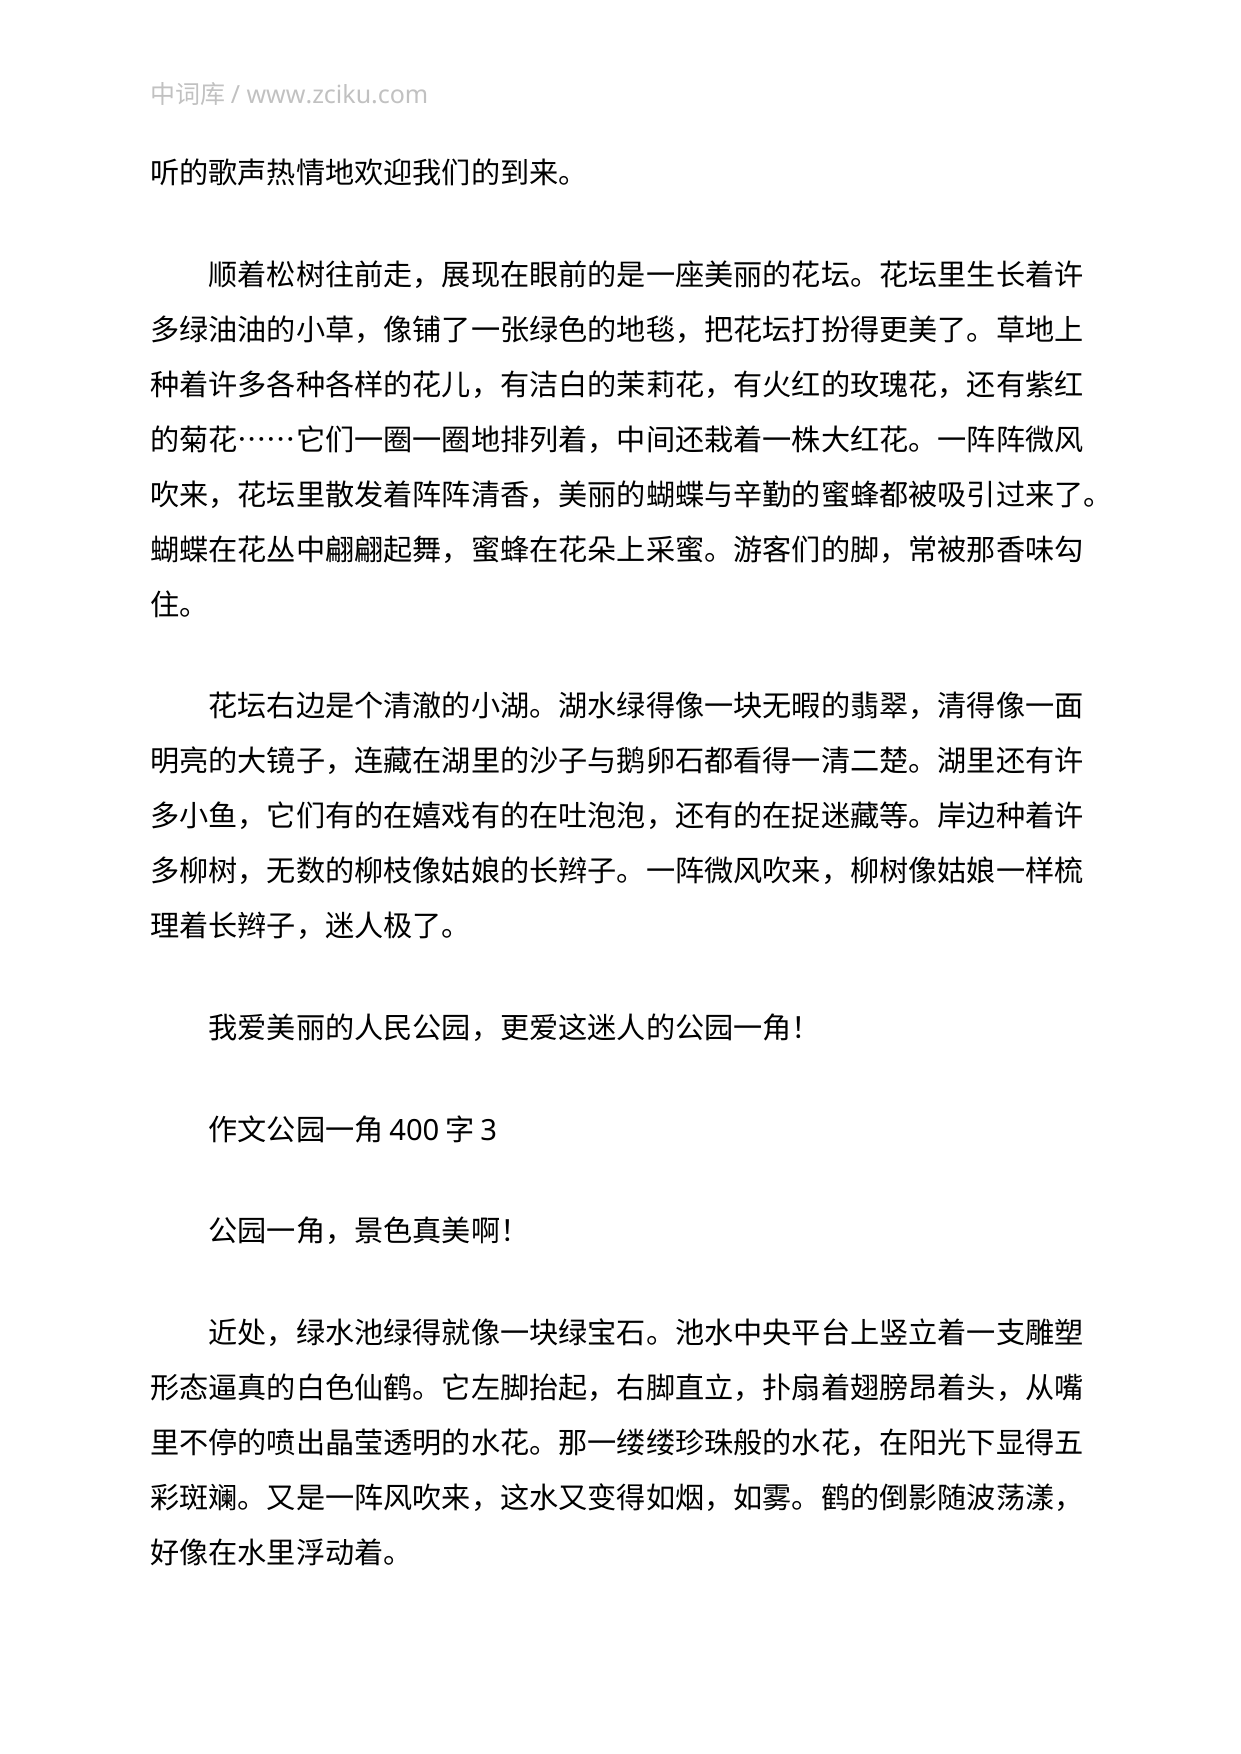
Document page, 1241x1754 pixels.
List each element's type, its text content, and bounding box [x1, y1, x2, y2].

text 近处，绿水池绿得就像一块绿宝石。池水中央平台上竖立着一支雕塑形态逼真的白色仙鹤。它左脚抬起，右脚直立，扑扇着翅膀昂着头，从嘴里不停的喷出晶莹透明的水花。那一缕缕珍珠般的水花，在阳光下显得五彩斑斓。又是一阵风吹来，这水又变得如烟，如雾。鹤的倒影随波荡漾，好像在水里浮动着。 [150, 1310, 1090, 1572]
text 顺着松树往前走，展现在眼前的是一座美丽的花坛。花坛里生长着许多绿油油的小草，像铺了一张绿色的地毯，把花坛打扮得更美了。草地上种着许多各种各样的花儿，有洁白的茉莉花，有火红的玫瑰花，还有紫红的菊花……它们一圈一圈地排列着，中间还栽着一株大红花。一阵阵微风吹来，花坛里散发着阵阵清香，美丽的蝴蝶与辛勤的蜜蜂都被吸引过来了。蝴蝶在花丛中翩翩起舞，蜜蜂在花朵上采蜜。游客们的脚，常被那香味勾住。 [150, 252, 1090, 623]
text 我爱美丽的人民公园，更爱这迷人的公园一角！ [150, 1004, 1090, 1047]
text 作文公园一角400字3 [150, 1106, 1090, 1148]
text 花坛右边是个清澈的小湖。湖水绿得像一块无暇的翡翠，清得像一面明亮的大镜子，连藏在湖里的沙子与鹅卵石都看得一清二楚。湖里还有许多小鱼，它们有的在嬉戏有的在吐泡泡，还有的在捉迷藏等。岸边种着许多柳树，无数的柳枝像姑娘的长辫子。一阵微风吹来，柳树像姑娘一样梳理着长辫子，迷人极了。 [150, 683, 1090, 945]
text 公园一角，景色真美啊！ [150, 1208, 1090, 1250]
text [150, 150, 1090, 192]
